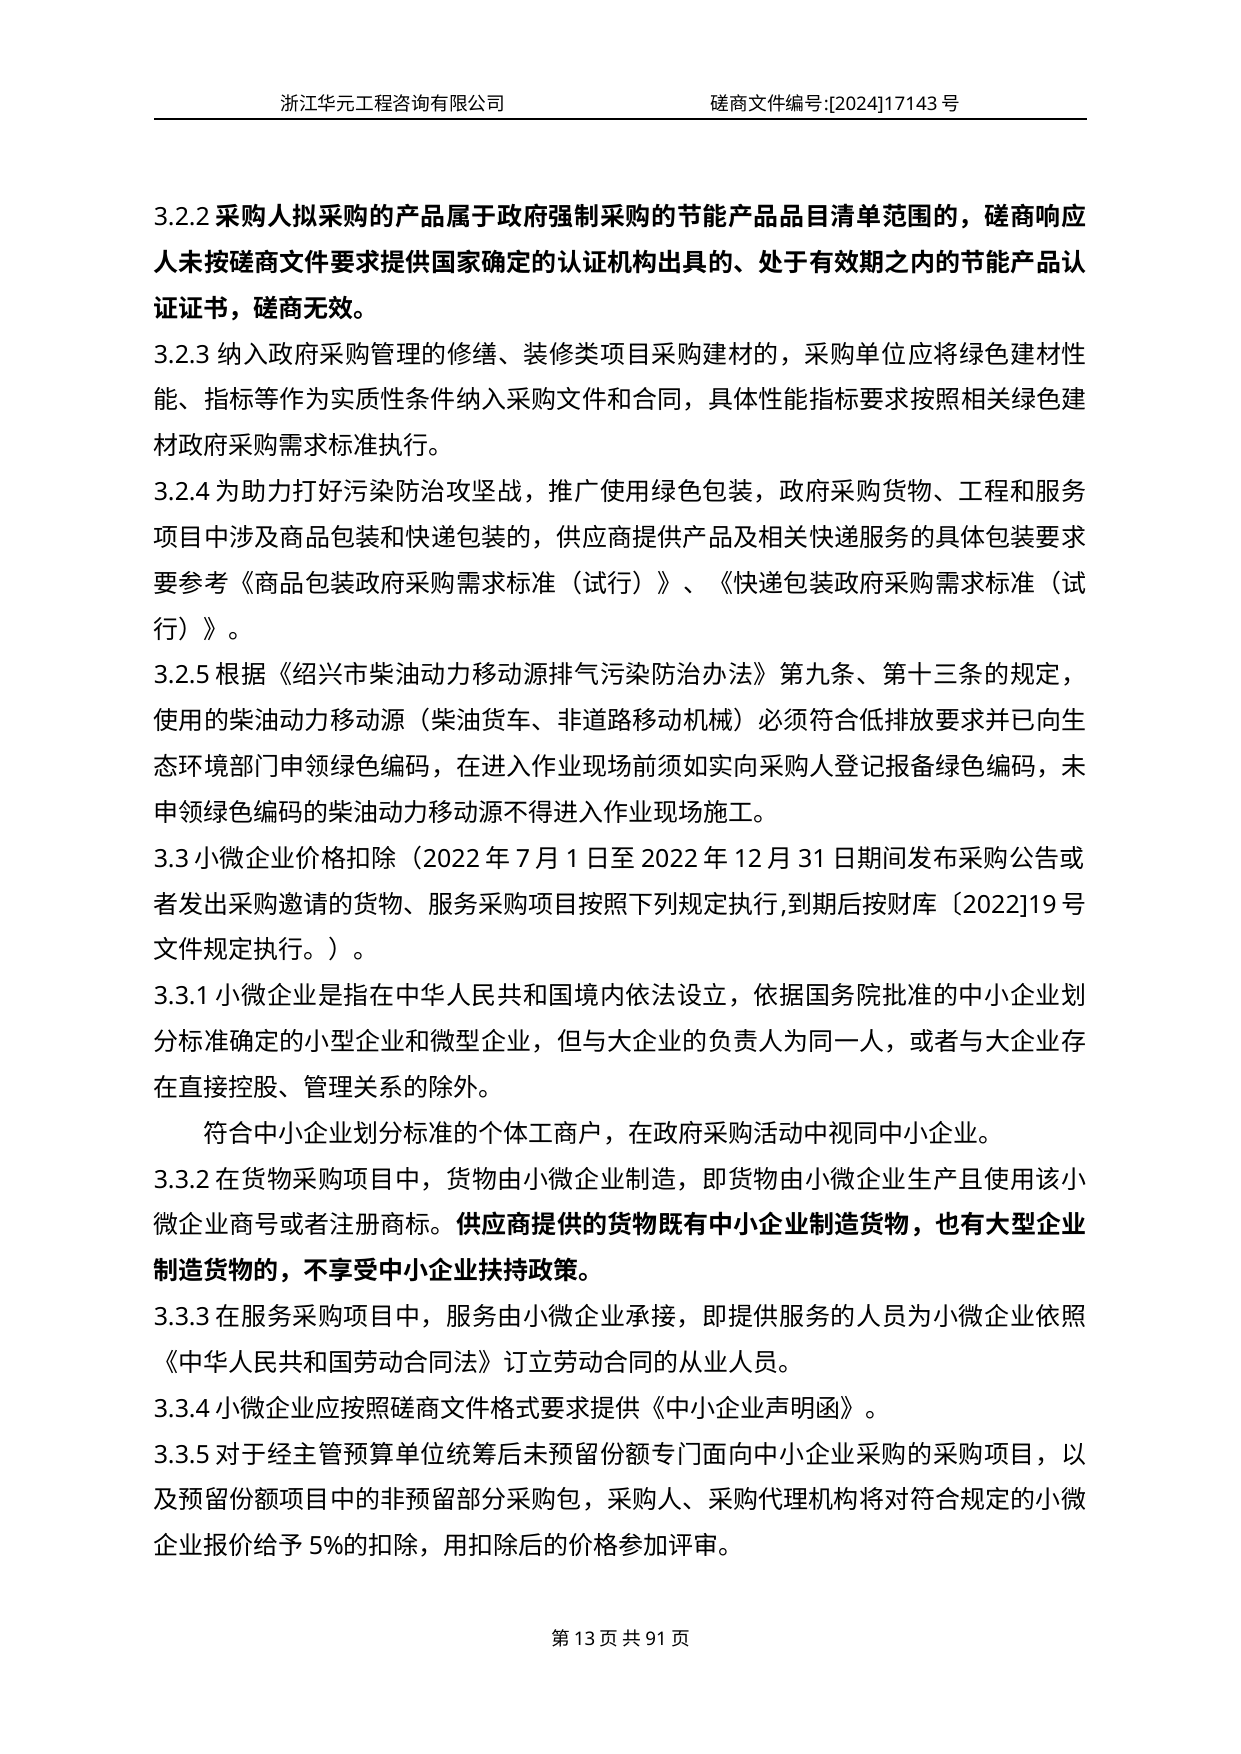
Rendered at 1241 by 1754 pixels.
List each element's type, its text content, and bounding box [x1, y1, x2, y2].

text 3.2.2采购人拟采购的产品属于政府强制采购的节能产品品目清单范围的，磋商响应人未按磋商文件要求提供国家确定的认证机构出具的、处于有效期之内的节能产品认证证书，磋商无效。 [153, 189, 1087, 326]
text 3.3.1小微企业是指在中华人民共和国境内依法设立，依据国务院批准的中小企业划分标准确定的小型企业和微型企业，但与大企业的负责人为同一人，或者与大企业存在直接控股、管理关系的除外。 [153, 968, 1087, 1106]
text 3.3.4小微企业应按照磋商文件格式要求提供《中小企业声明函》。 [153, 1381, 1087, 1426]
text 3.3小微企业价格扣除（2022年7月1日至2022年12月31日期间发布采购公告或者发出采购邀请的货物、服务采购项目按照下列规定执行,到期后按财库〔2022]19号文件规定执行。）。 [153, 831, 1087, 968]
text 3.2.3 纳入政府采购管理的修缮、装修类项目采购建材的，采购单位应将绿色建材性能、指标等作为实质性条件纳入采购文件和合同，具体性能指标要求按照相关绿色建材政府采购需求标准执行。 [153, 326, 1087, 464]
text 3.2.4为助力打好污染防治攻坚战，推广使用绿色包装，政府采购货物、工程和服务项目中涉及商品包装和快递包装的，供应商提供产品及相关快递服务的具体包装要求要参考《商品包装政府采购需求标准（试行）》、《快递包装政府采购需求标准（试行）》。 [153, 464, 1087, 647]
text 符合中小企业划分标准的个体工商户，在政府采购活动中视同中小企业。 [153, 1106, 1087, 1151]
text 3.3.5对于经主管预算单位统筹后未预留份额专门面向中小企业采购的采购项目，以及预留份额项目中的非预留部分采购包，采购人、采购代理机构将对符合规定的小微企业报价给予5%的扣除，用扣除后的价格参加评审。 [153, 1426, 1087, 1564]
text 3.3.2在货物采购项目中，货物由小微企业制造，即货物由小微企业生产且使用该小微企业商号或者注册商标。供应商提供的货物既有中小企业制造货物，也有大型企业制造货物的，不享受中小企业扶持政策。 [153, 1151, 1087, 1289]
text 3.2.5根据《绍兴市柴油动力移动源排气污染防治办法》第九条、第十三条的规定，使用的柴油动力移动源（柴油货车、非道路移动机械）必须符合低排放要求并已向生态环境部门申领绿色编码，在进入作业现场前须如实向采购人登记报备绿色编码，未申领绿色编码的柴油动力移动源不得进入作业现场施工。 [153, 647, 1087, 831]
text 3.3.3在服务采购项目中，服务由小微企业承接，即提供服务的人员为小微企业依照《中华人民共和国劳动合同法》订立劳动合同的从业人员。 [153, 1289, 1087, 1381]
